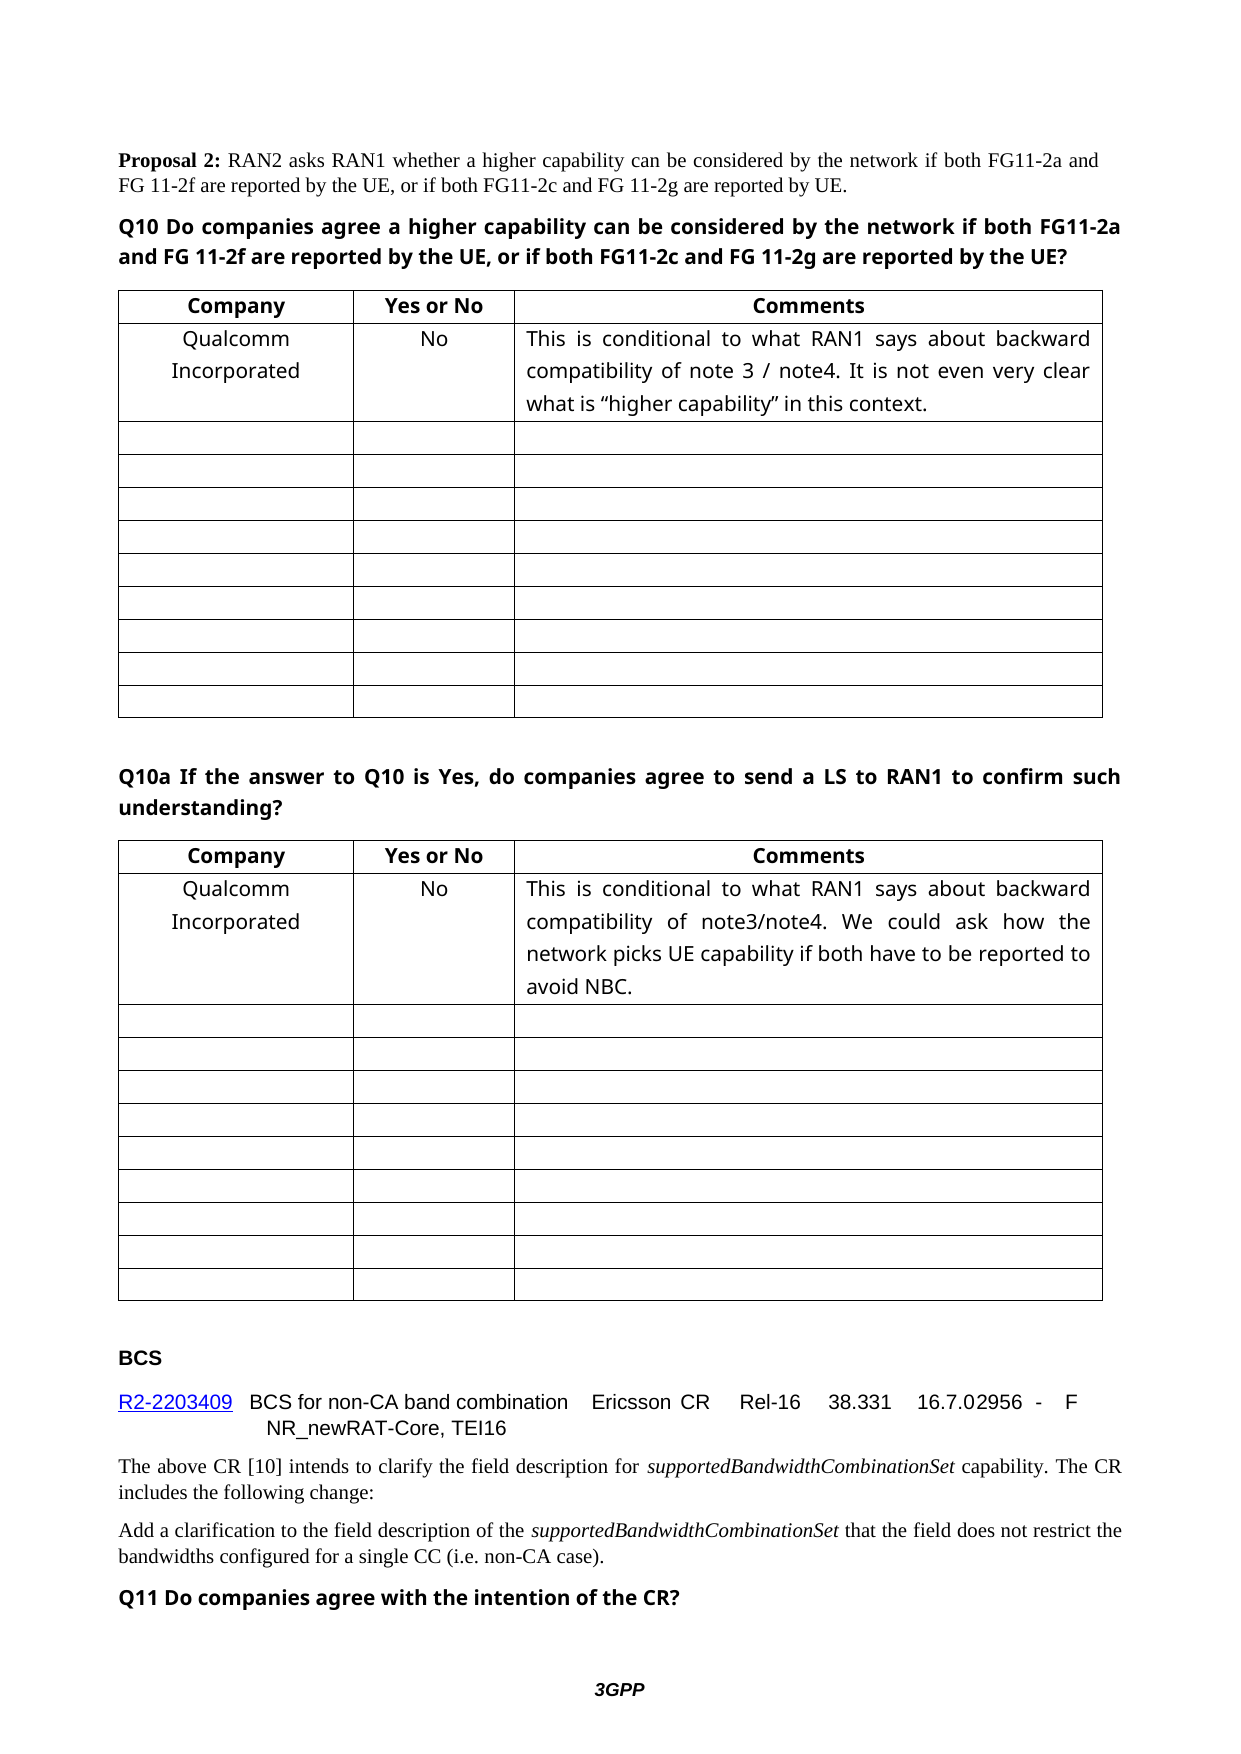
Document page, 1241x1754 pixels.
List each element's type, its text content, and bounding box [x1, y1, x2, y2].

table_header Comments [515, 291, 1102, 323]
table_cell [515, 1005, 1102, 1037]
subtitle BCS [118, 1345, 1122, 1369]
table_cell No [354, 874, 514, 1004]
table_cell [119, 1104, 353, 1136]
table_cell [119, 587, 353, 619]
table_cell [354, 521, 514, 553]
table_cell [119, 620, 353, 652]
table_cell [119, 1005, 353, 1037]
table_cell [119, 521, 353, 553]
table_cell [354, 1137, 514, 1169]
text Q10a If the answer to Q10 is Yes, do companies agree to send a LS to RAN1 to confirm such understanding? [118, 762, 1122, 821]
table_cell [119, 686, 353, 717]
text Q11 Do companies agree with the intention of the CR? [118, 1583, 1122, 1611]
table_cell [119, 1203, 353, 1235]
table_cell [119, 554, 353, 586]
table_cell [354, 422, 514, 454]
table_cell [354, 1104, 514, 1136]
table_cell [515, 455, 1102, 487]
table_cell [354, 1071, 514, 1103]
table_cell [515, 1137, 1102, 1169]
table_cell This is conditional to what RAN1 says about backward compatibility of note 3 / note4. It is not even very clear what is “higher capability” in this context. [515, 324, 1102, 421]
table_cell [515, 1038, 1102, 1070]
table_cell [515, 1170, 1102, 1202]
table_cell [119, 653, 353, 685]
table_cell [515, 422, 1102, 454]
table_cell [354, 455, 514, 487]
table_cell [515, 1203, 1102, 1235]
table_cell [354, 1170, 514, 1202]
table_header Company [119, 841, 353, 873]
table_cell [515, 1236, 1102, 1268]
table_cell [515, 1071, 1102, 1103]
table_cell This is conditional to what RAN1 says about backward compatibility of note3/note4. We could ask how the network picks UE capability if both have to be reported to avoid NBC. [515, 874, 1102, 1004]
table_cell [515, 554, 1102, 586]
table_cell [515, 686, 1102, 717]
table_cell [515, 521, 1102, 553]
table_cell [354, 1038, 514, 1070]
table_header Yes or No [354, 291, 514, 323]
table_cell [354, 587, 514, 619]
table_cell [119, 1137, 353, 1169]
table_cell [119, 488, 353, 520]
text Add a clarification to the field description of the supportedBandwidthCombinationSet that the field does not restrict the bandwidths configured for a single CC (i.e. non-CA case). [118, 1518, 1122, 1568]
table_cell [119, 422, 353, 454]
table_cell [515, 653, 1102, 685]
table_cell [354, 1236, 514, 1268]
table_cell Qualcomm Incorporated [119, 874, 353, 1004]
table_cell [354, 1269, 514, 1299]
text The above CR [10] intends to clarify the field description for supportedBandwidthCombinationSet capability. The CR includes the following change: [118, 1454, 1122, 1504]
table_cell [354, 653, 514, 685]
table_cell [354, 554, 514, 586]
table_cell [354, 1005, 514, 1037]
table_cell [119, 1071, 353, 1103]
table_cell [515, 1269, 1102, 1299]
table_cell [515, 488, 1102, 520]
table_header Comments [515, 841, 1102, 873]
title R2-2203409 BCS for non-CA band combination Ericsson CR Rel-16 38.331 16.7.0 2956 - F NR_newRAT-Core, TEI16 [118, 1390, 1122, 1440]
table_cell [119, 1269, 353, 1299]
table_cell [515, 1104, 1102, 1136]
table_cell [354, 488, 514, 520]
table_cell Qualcomm Incorporated [119, 324, 353, 421]
table_cell [119, 1170, 353, 1202]
text Proposal 2: RAN2 asks RAN1 whether a higher capability can be considered by the network if both FG11-2a and FG 11-2f are reported by the UE, or if both FG11-2c and FG 11-2g are reported by UE. [118, 147, 1101, 197]
table_header Company [119, 291, 353, 323]
table_cell [354, 686, 514, 717]
table_cell No [354, 324, 514, 421]
table_cell [119, 455, 353, 487]
table_cell [354, 1203, 514, 1235]
table_header Yes or No [354, 841, 514, 873]
table_cell [119, 1038, 353, 1070]
text Q10 Do companies agree a higher capability can be considered by the network if both FG11-2a and FG 11-2f are reported by the UE, or if both FG11-2c and FG 11-2g are reported by the UE? [118, 212, 1122, 271]
table_cell [354, 620, 514, 652]
table_cell [515, 587, 1102, 619]
table_cell [515, 620, 1102, 652]
table_cell [119, 1236, 353, 1268]
